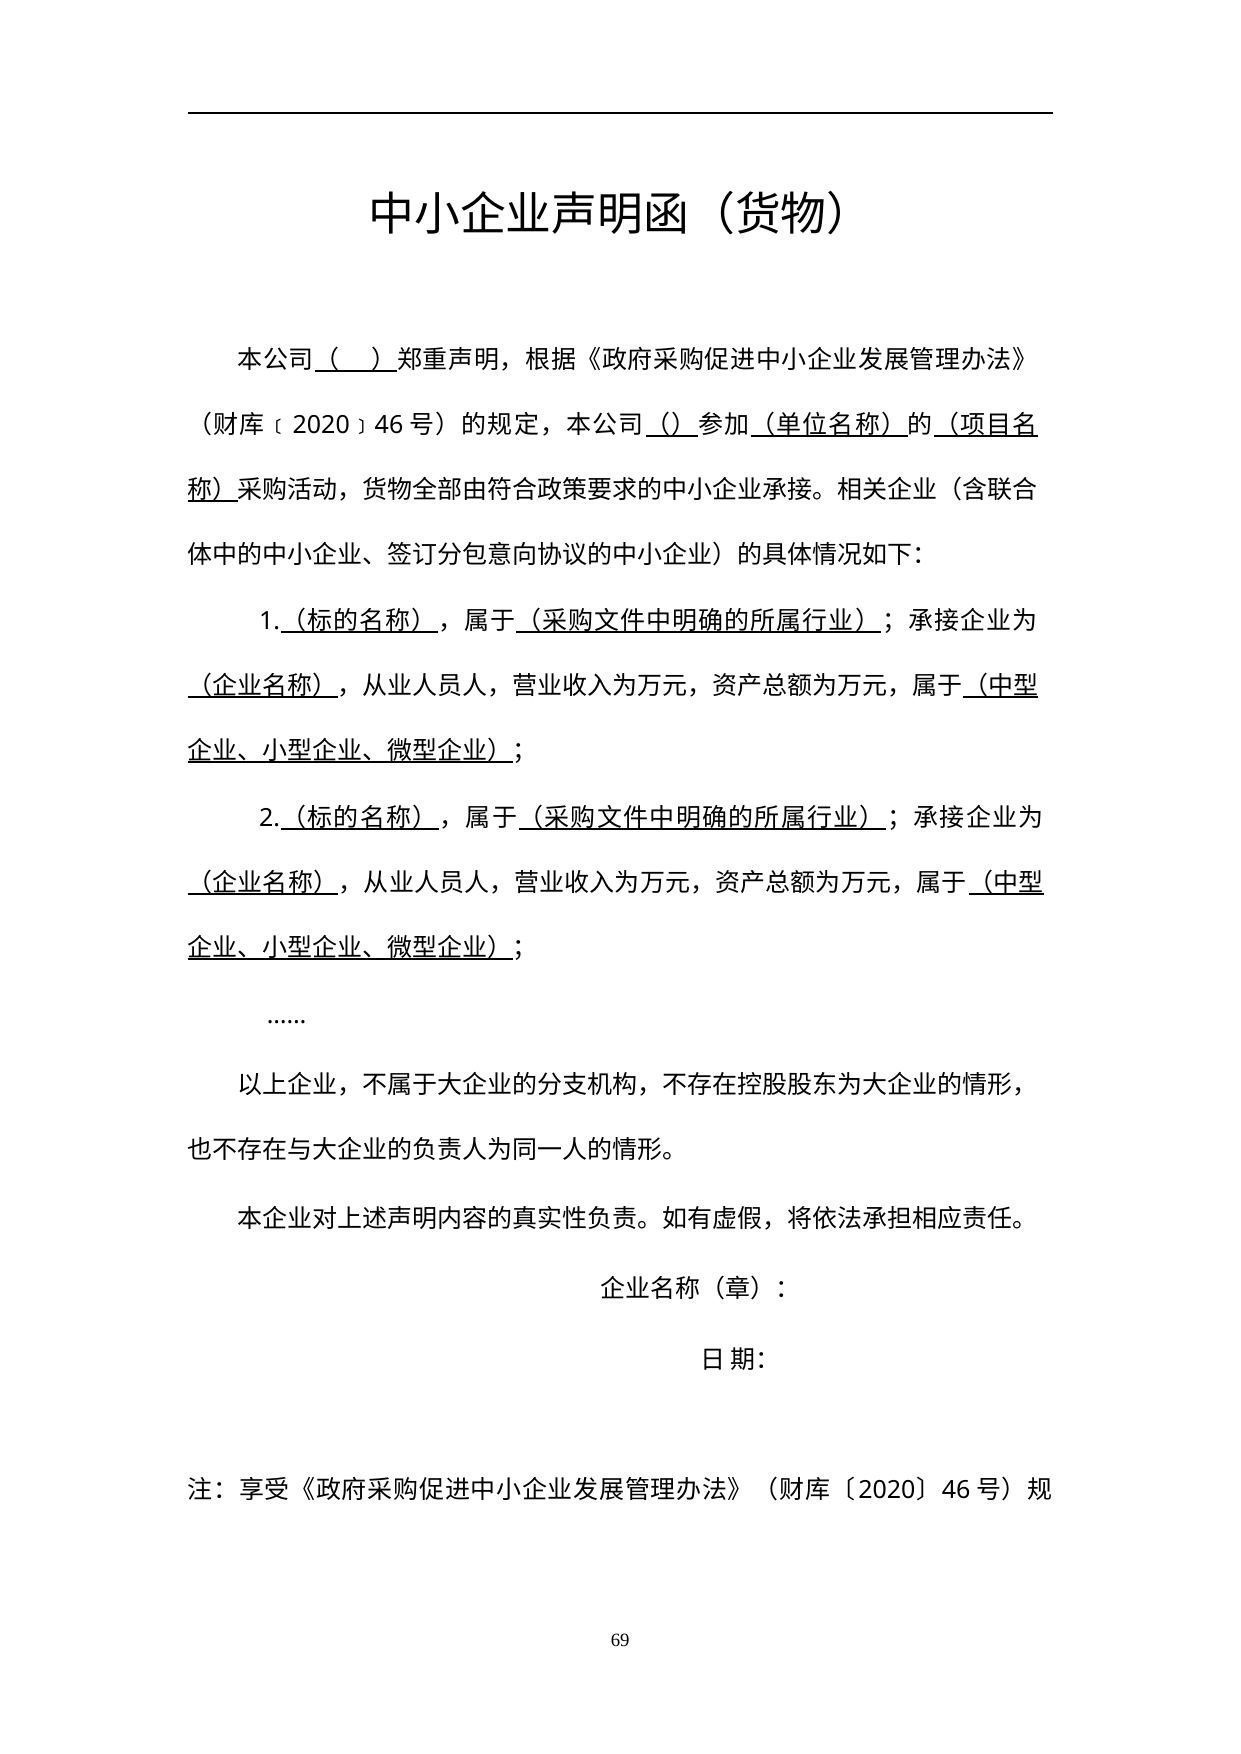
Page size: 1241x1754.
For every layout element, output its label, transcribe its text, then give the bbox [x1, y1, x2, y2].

text 1.（标的名称），属于（采购文件中明确的所属行业）；承接企业为（企业名称），从业人员人，营业收入为万元，资产总额为万元，属于（中型企业、小型企业、微型企业）； [187, 586, 1038, 781]
text …… [267, 982, 1038, 1047]
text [187, 1455, 1053, 1520]
text 企业名称（章）： [600, 1254, 864, 1319]
text 2.（标的名称），属于（采购文件中明确的所属行业）；承接企业为（企业名称），从业人员人，营业收入为万元，资产总额为万元，属于（中型企业、小型企业、微型企业）； [187, 783, 1044, 978]
text 以上企业，不属于大企业的分支机构，不存在控股股东为大企业的情形，也不存在与大企业的负责人为同一人的情形。 [187, 1050, 1038, 1180]
text 本公司（ ）郑重声明，根据《政府采购促进中小企业发展管理办法》（财库﹝2020﹞46号）的规定，本公司（）参加（单位名称）的（项目名称）采购活动，货物全部由符合政策要求的中小企业承接。相关企业（含联合体中的中小企业、签订分包意向协议的中小企业）的具体情况如下： [187, 325, 1038, 585]
text 本企业对上述声明内容的真实性负责。如有虚假，将依法承担相应责任。 [187, 1184, 1038, 1249]
text 日 期： [600, 1325, 864, 1390]
text 中小企业声明函（货物） [187, 162, 1053, 259]
